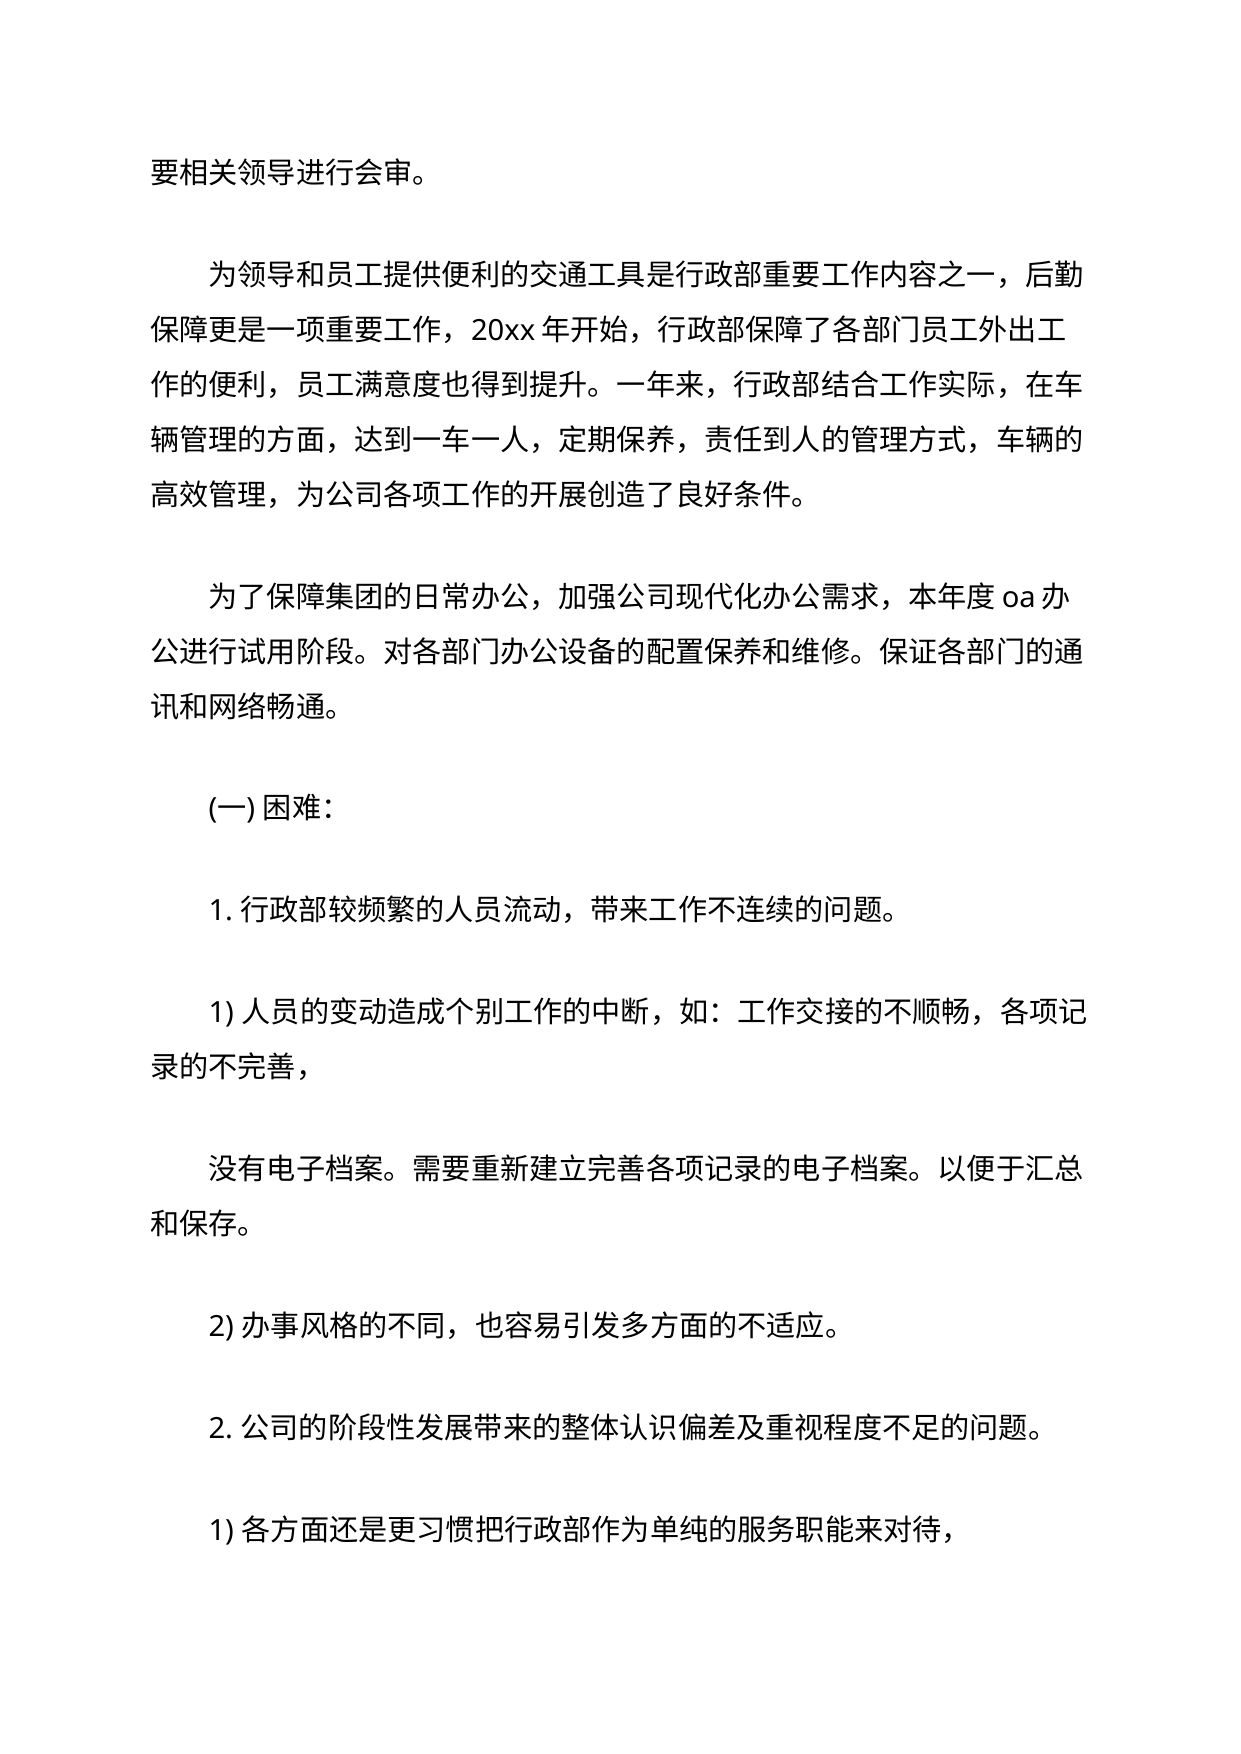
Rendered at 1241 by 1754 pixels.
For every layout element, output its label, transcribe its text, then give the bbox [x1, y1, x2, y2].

text (一) 困难： [150, 785, 1090, 827]
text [150, 150, 1090, 192]
text 1) 人员的变动造成个别工作的中断，如：工作交接的不顺畅，各项记录的不完善， [150, 989, 1090, 1086]
text 1) 各方面还是更习惯把行政部作为单纯的服务职能来对待， [150, 1506, 1090, 1549]
text 1. 行政部较频繁的人员流动，带来工作不连续的问题。 [150, 887, 1090, 929]
text 没有电子档案。需要重新建立完善各项记录的电子档案。以便于汇总和保存。 [150, 1146, 1090, 1243]
text 2) 办事风格的不同，也容易引发多方面的不适应。 [150, 1302, 1090, 1345]
text 为领导和员工提供便利的交通工具是行政部重要工作内容之一，后勤保障更是一项重要工作，20xx年开始，行政部保障了各部门员工外出工作的便利，员工满意度也得到提升。一年来，行政部结合工作实际，在车辆管理的方面，达到一车一人，定期保养，责任到人的管理方式，车辆的高效管理，为公司各项工作的开展创造了良好条件。 [150, 252, 1090, 514]
text 为了保障集团的日常办公，加强公司现代化办公需求，本年度oa办公进行试用阶段。对各部门办公设备的配置保养和维修。保证各部门的通讯和网络畅通。 [150, 573, 1090, 725]
text 2. 公司的阶段性发展带来的整体认识偏差及重视程度不足的问题。 [150, 1404, 1090, 1447]
